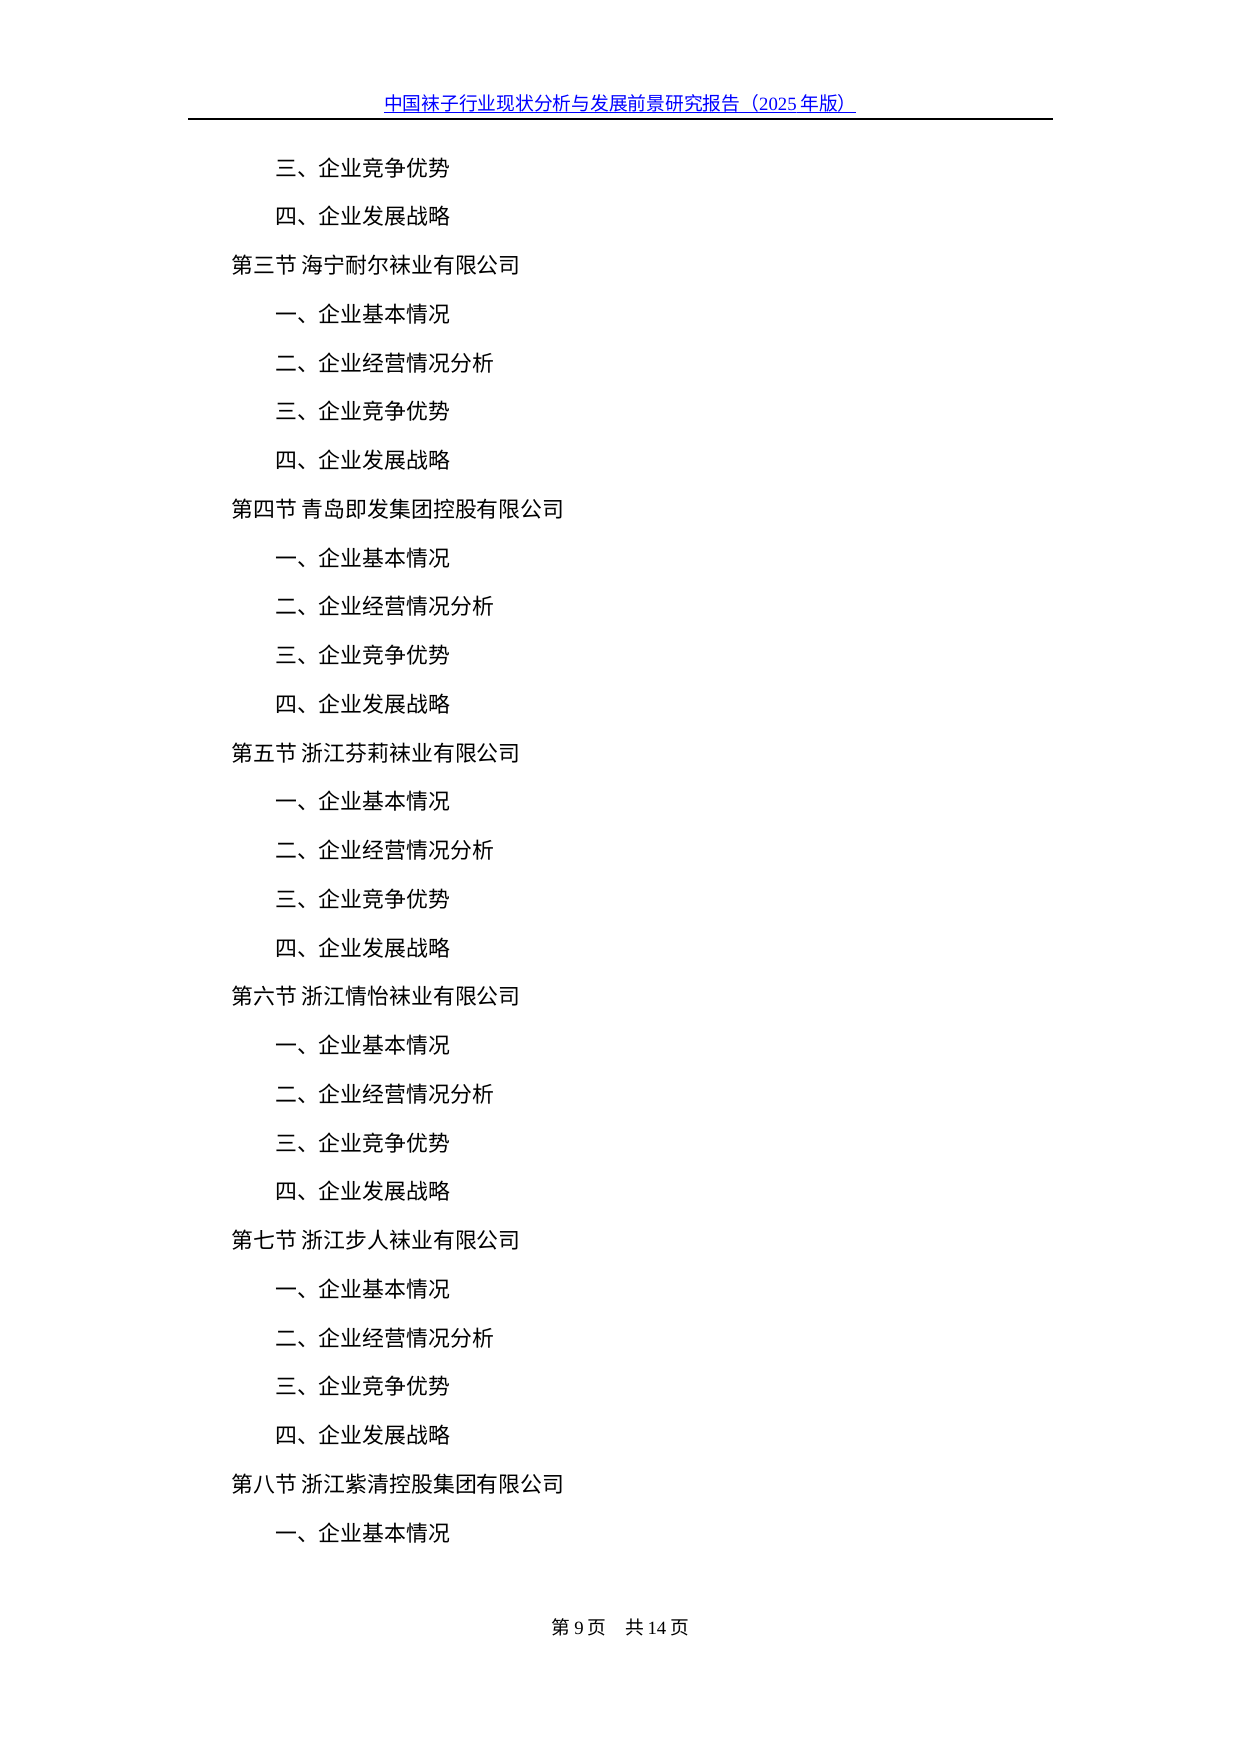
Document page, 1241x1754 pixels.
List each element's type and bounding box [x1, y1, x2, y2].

text [187, 150, 1053, 1548]
